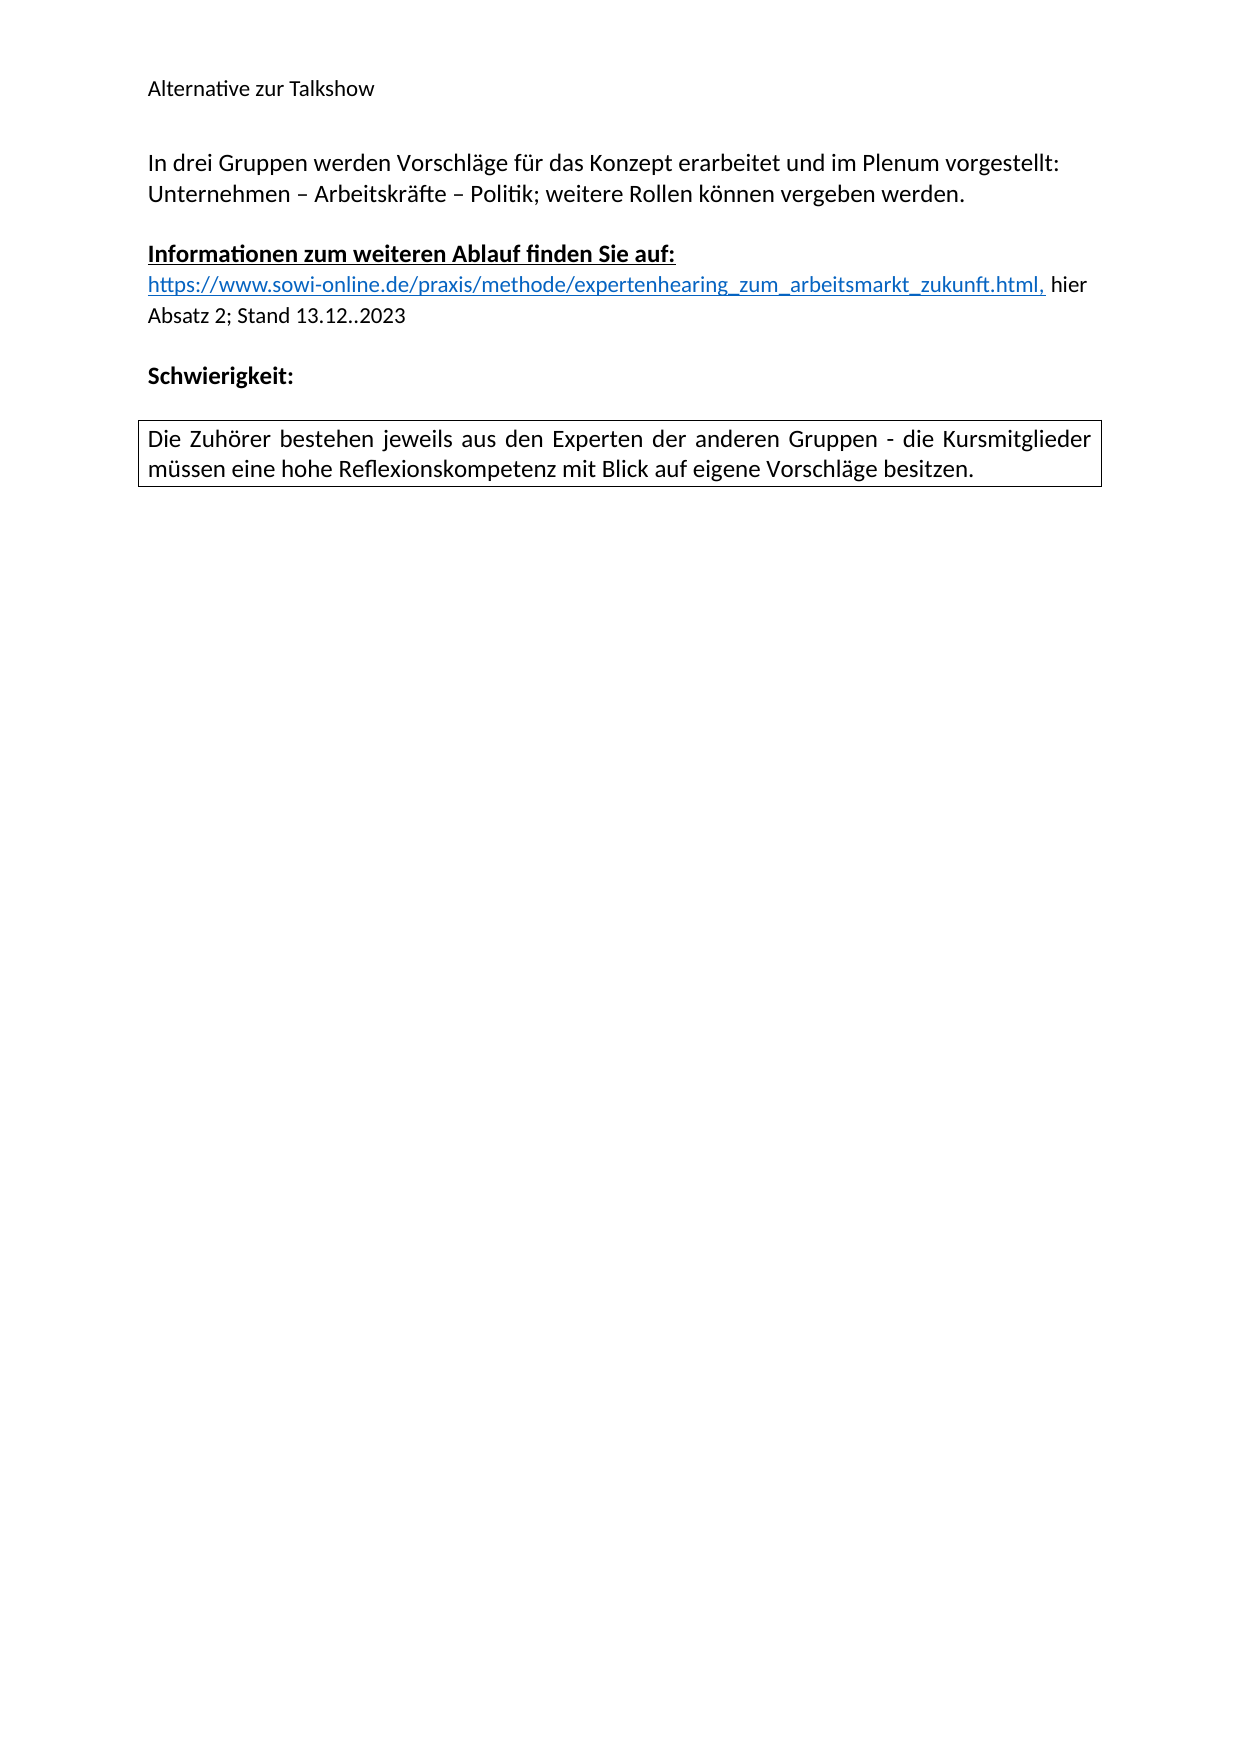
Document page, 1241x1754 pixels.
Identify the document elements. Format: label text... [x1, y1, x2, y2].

text Schwierigkeit: [148, 360, 1093, 391]
text In drei Gruppen werden Vorschläge für das Konzept erarbeitet und im Plenum vorgestellt: Unternehmen – Arbeitskräfte – Politik; weitere Rollen können vergeben werden. [148, 148, 1093, 209]
text Informationen zum weiteren Ablauf finden Sie auf: https://www.sowi-online.de/praxis/methode/expertenhearing_zum_arbeitsmarkt_zukunft.html, hier Absatz 2; Stand 13.12..2023 [148, 238, 1093, 329]
text Die Zuhörer bestehen jeweils aus den Experten der anderen Gruppen - die Kursmitglieder müssen eine hohe Reflexionskompetenz mit Blick auf eigene Vorschläge besitzen. [139, 421, 1101, 486]
